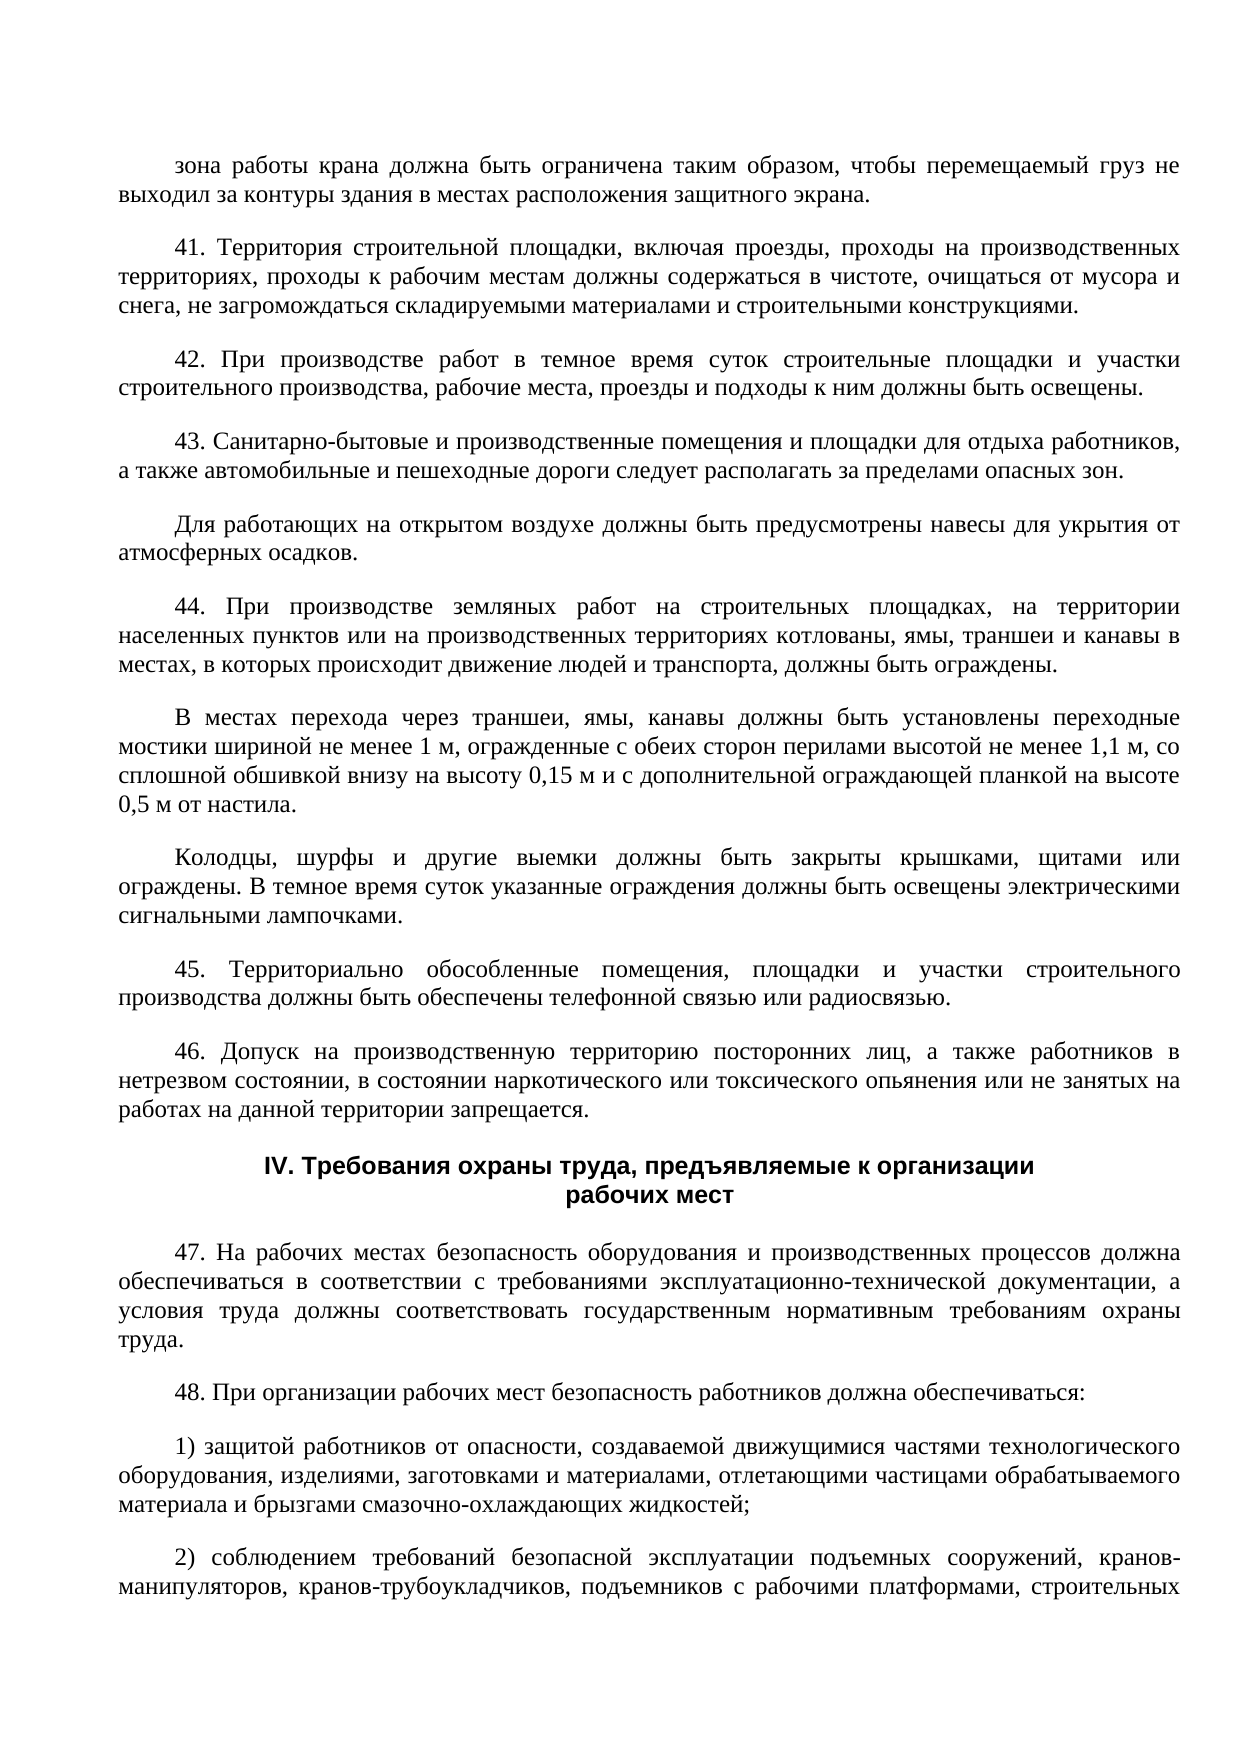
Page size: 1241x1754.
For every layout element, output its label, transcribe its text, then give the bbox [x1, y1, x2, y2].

text 48. При организации рабочих мест безопасность работников должна обеспечиваться: [118, 1377, 1181, 1406]
text Для работающих на открытом воздухе должны быть предусмотрены навесы для укрытия от атмосферных осадков. [118, 509, 1181, 566]
title рабочих мест [118, 1180, 1181, 1209]
text 42. При производстве работ в темное время суток строительные площадки и участки строительного производства, рабочие места, проезды и подходы к ним должны быть освещены. [118, 344, 1181, 401]
text 44. При производстве земляных работ на строительных площадках, на территории населенных пунктов или на производственных территориях котлованы, ямы, траншеи и канавы в местах, в которых происходит движение людей и транспорта, должны быть ограждены. [118, 591, 1181, 677]
text 41. Территория строительной площадки, включая проезды, проходы на производственных территориях, проходы к рабочим местам должны содержаться в чистоте, очищаться от мусора и снега, не загромождаться складируемыми материалами и строительными конструкциями. [118, 232, 1181, 319]
text 43. Санитарно-бытовые и производственные помещения и площадки для отдыха работников, а также автомобильные и пешеходные дороги следует располагать за пределами опасных зон. [118, 426, 1181, 484]
text Колодцы, шурфы и другие выемки должны быть закрыты крышками, щитами или ограждены. В темное время суток указанные ограждения должны быть освещены электрическими сигнальными лампочками. [118, 842, 1181, 929]
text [118, 1542, 1181, 1600]
text зона работы крана должна быть ограничена таким образом, чтобы перемещаемый груз не выходил за контуры здания в местах расположения защитного экрана. [118, 150, 1181, 207]
text 1) защитой работников от опасности, создаваемой движущимися частями технологического оборудования, изделиями, заготовками и материалами, отлетающими частицами обрабатываемого материала и брызгами смазочно-охлаждающих жидкостей; [118, 1431, 1181, 1517]
title IV. Требования охраны труда, предъявляемые к организации [118, 1151, 1181, 1180]
text В местах перехода через траншеи, ямы, канавы должны быть установлены переходные мостики шириной не менее 1 м, огражденные с обеих сторон перилами высотой не менее 1,1 м, со сплошной обшивкой внизу на высоту 0,15 м и с дополнительной ограждающей планкой на высоте 0,5 м от настила. [118, 702, 1181, 817]
text 47. На рабочих местах безопасность оборудования и производственных процессов должна обеспечиваться в соответствии с требованиями эксплуатационно-технической документации, а условия труда должны соответствовать государственным нормативным требованиям охраны труда. [118, 1237, 1181, 1352]
text 45. Территориально обособленные помещения, площадки и участки строительного производства должны быть обеспечены телефонной связью или радиосвязью. [118, 954, 1181, 1011]
text 46. Допуск на производственную территорию посторонних лиц, а также работников в нетрезвом состоянии, в состоянии наркотического или токсического опьянения или не занятых на работах на данной территории запрещается. [118, 1036, 1181, 1122]
